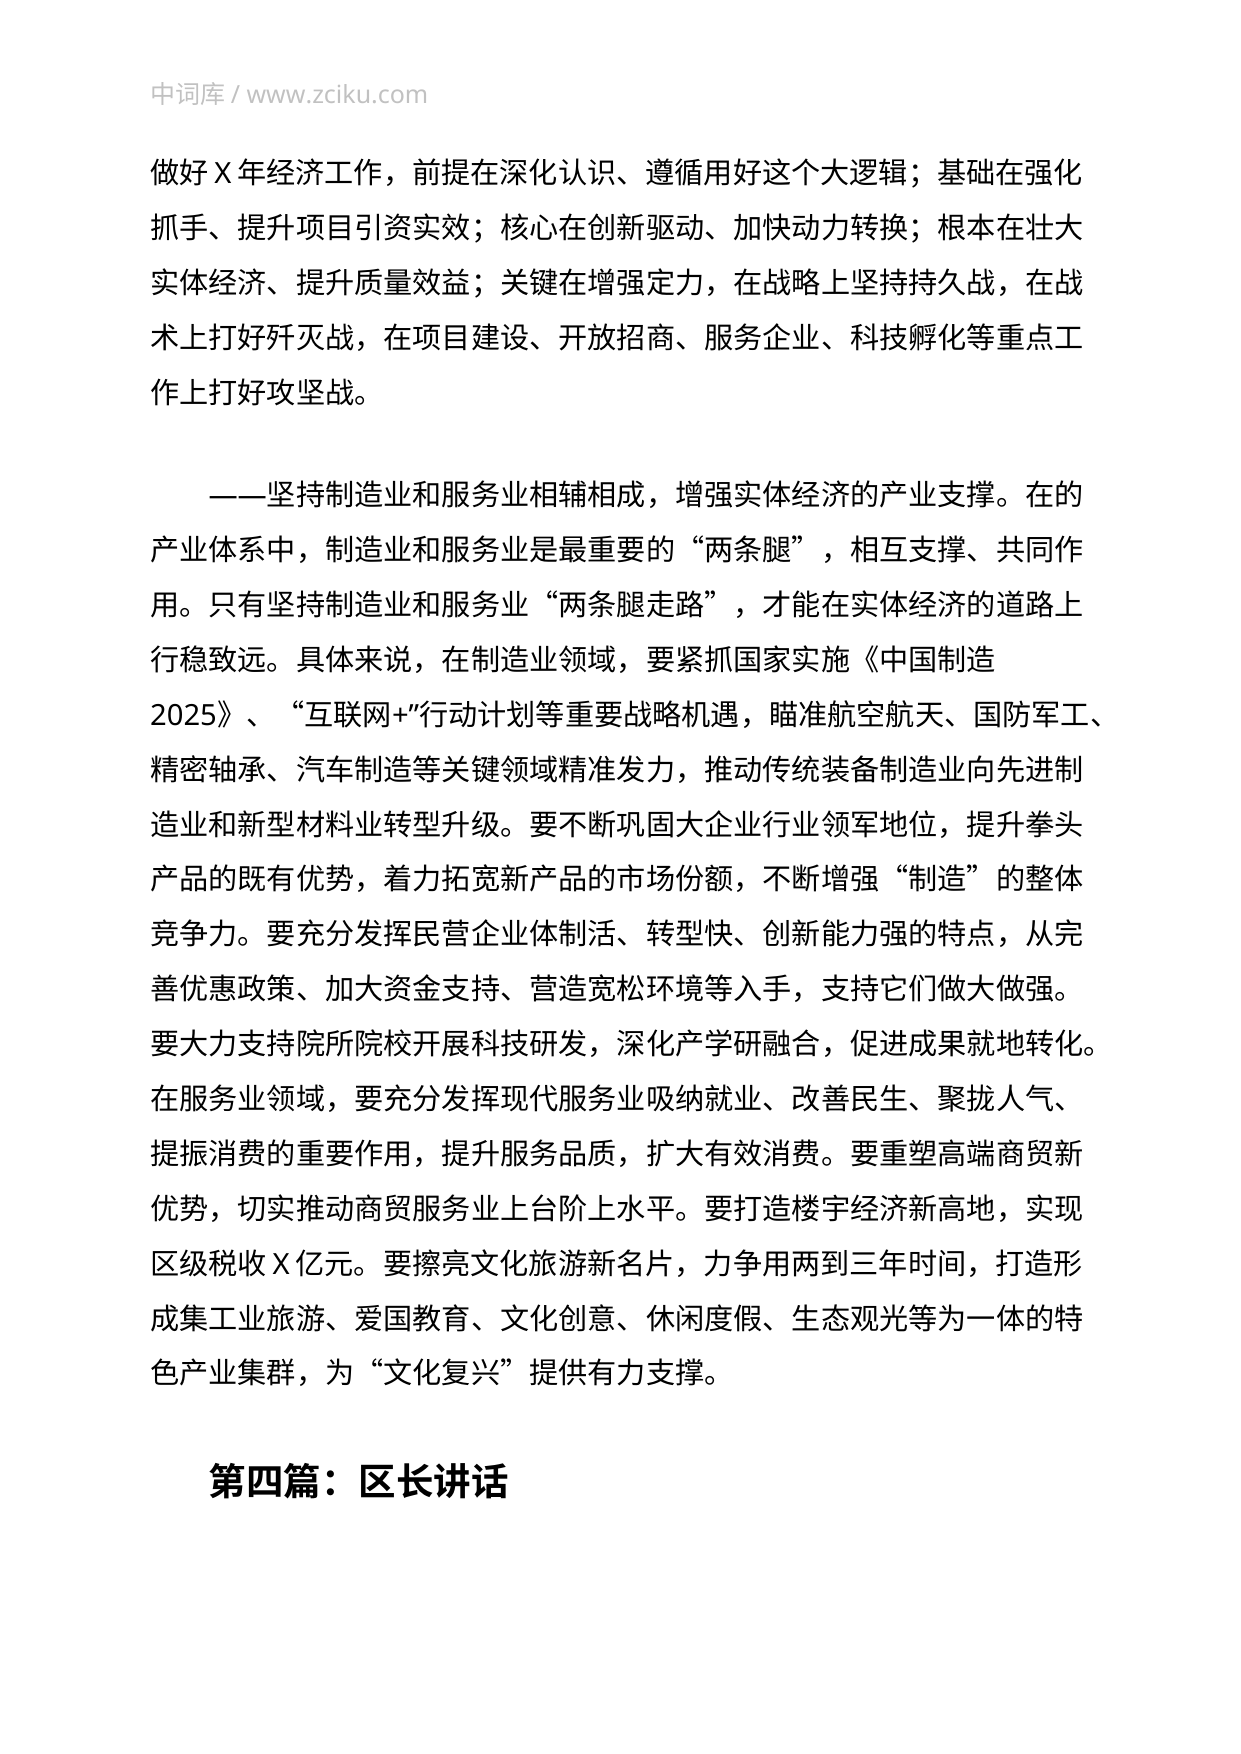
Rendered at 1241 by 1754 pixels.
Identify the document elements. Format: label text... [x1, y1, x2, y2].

text ——坚持制造业和服务业相辅相成，增强实体经济的产业支撑。在的产业体系中，制造业和服务业是最重要的“两条腿”，相互支撑、共同作用。只有坚持制造业和服务业“两条腿走路”，才能在实体经济的道路上行稳致远。具体来说，在制造业领域，要紧抓国家实施《中国制造2025》、“互联网+”行动计划等重要战略机遇，瞄准航空航天、国防军工、精密轴承、汽车制造等关键领域精准发力，推动传统装备制造业向先进制造业和新型材料业转型升级。要不断巩固大企业行业领军地位，提升拳头产品的既有优势，着力拓宽新产品的市场份额，不断增强“制造”的整体竞争力。要充分发挥民营企业体制活、转型快、创新能力强的特点，从完善优惠政策、加大资金支持、营造宽松环境等入手，支持它们做大做强。要大力支持院所院校开展科技研发，深化产学研融合，促进成果就地转化。在服务业领域，要充分发挥现代服务业吸纳就业、改善民生、聚拢人气、提振消费的重要作用，提升服务品质，扩大有效消费。要重塑高端商贸新优势，切实推动商贸服务业上台阶上水平。要打造楼宇经济新高地，实现区级税收X亿元。要擦亮文化旅游新名片，力争用两到三年时间，打造形成集工业旅游、爱国教育、文化创意、休闲度假、生态观光等为一体的特色产业集群，为“文化复兴”提供有力支撑。 [150, 471, 1090, 1392]
text 第四篇：区长讲话 [150, 1452, 1090, 1506]
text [150, 150, 1090, 412]
